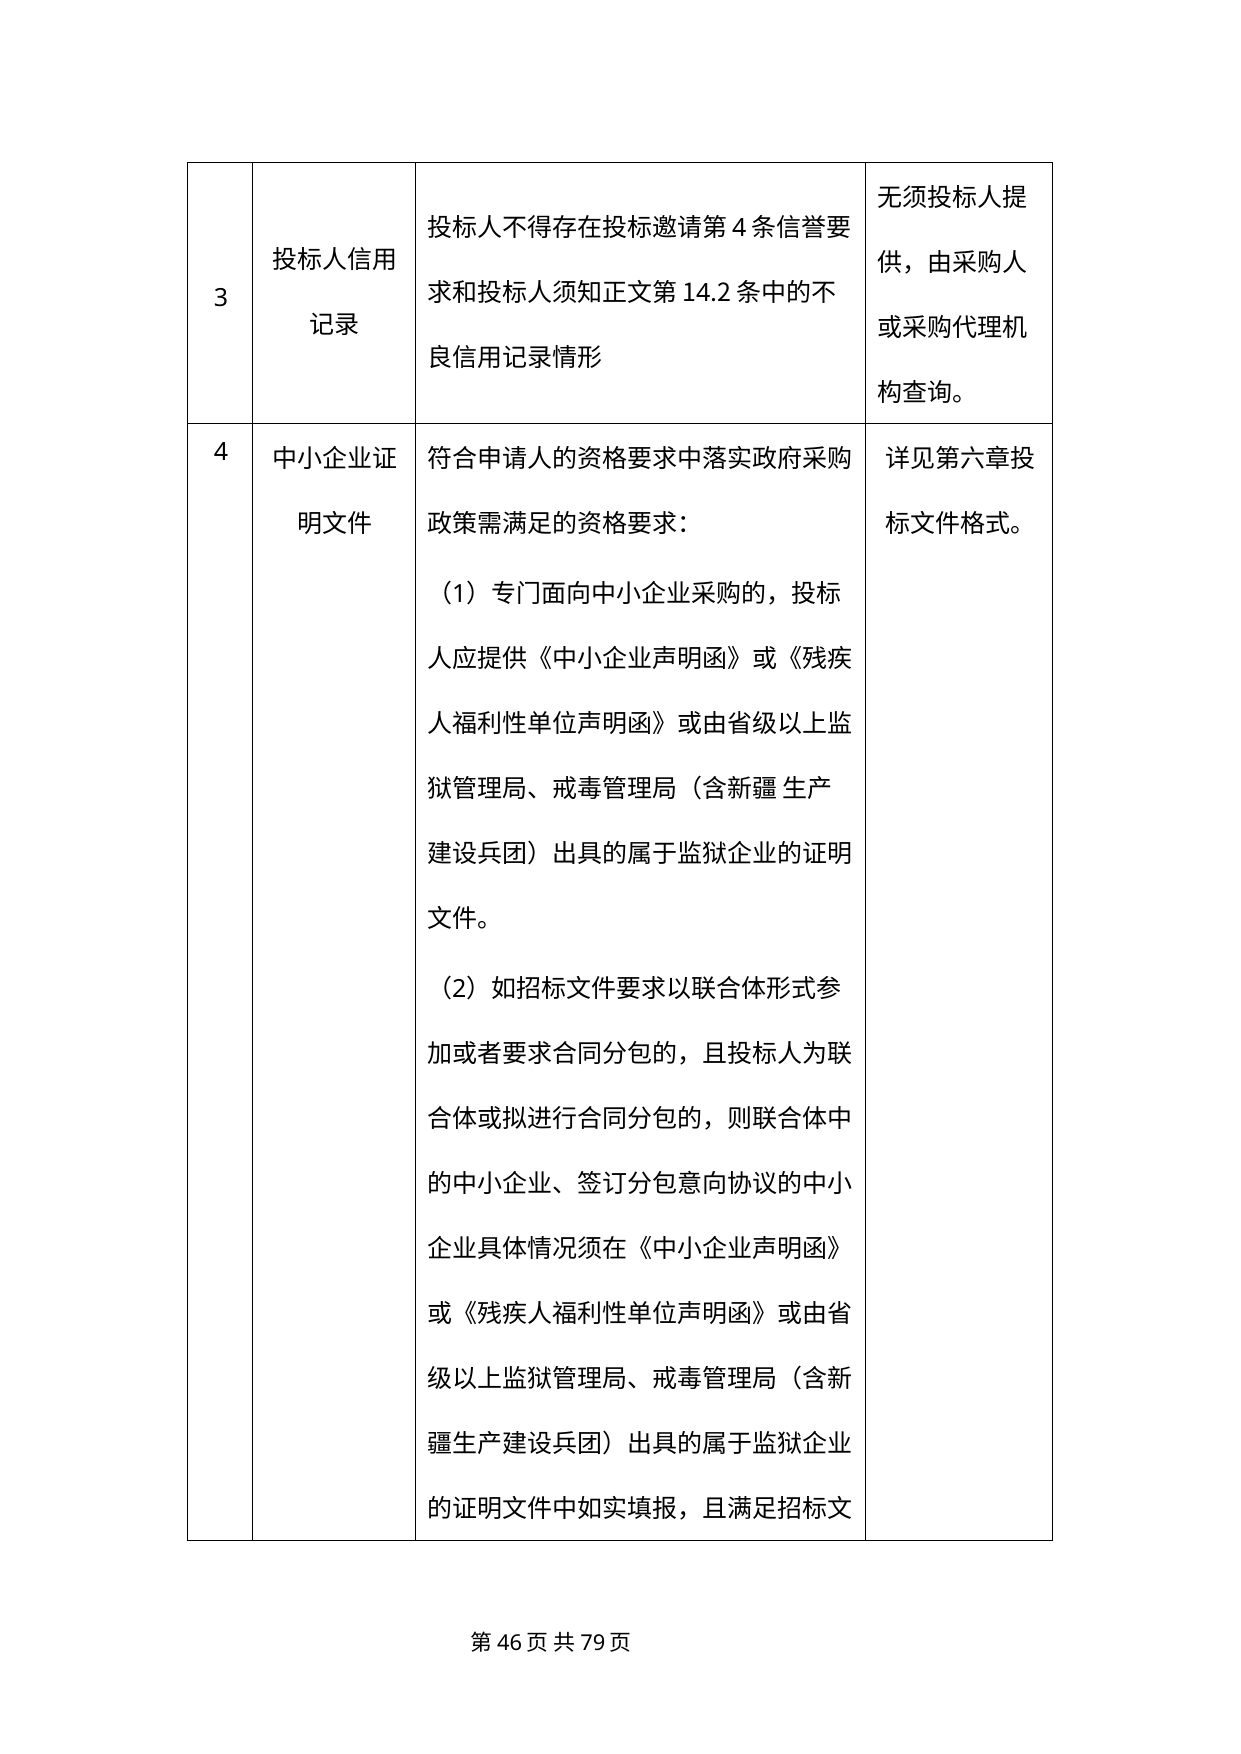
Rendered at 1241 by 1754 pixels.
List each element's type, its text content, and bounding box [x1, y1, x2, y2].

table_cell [416, 424, 865, 1539]
table_cell 3 [188, 163, 252, 423]
table_cell 投标人信用记录 [253, 163, 415, 423]
table_cell 投标人不得存在投标邀请第4条信誉要求和投标人须知正文第14.2条中的不良信用记录情形 [416, 163, 865, 423]
table_cell 详见第六章投标文件格式。 [866, 424, 1052, 1539]
table_cell 无须投标人提供，由采购人或采购代理机构查询。 [866, 163, 1052, 423]
table_cell 中小企业证明文件 [253, 424, 415, 1539]
table_cell 4 [188, 424, 252, 1539]
